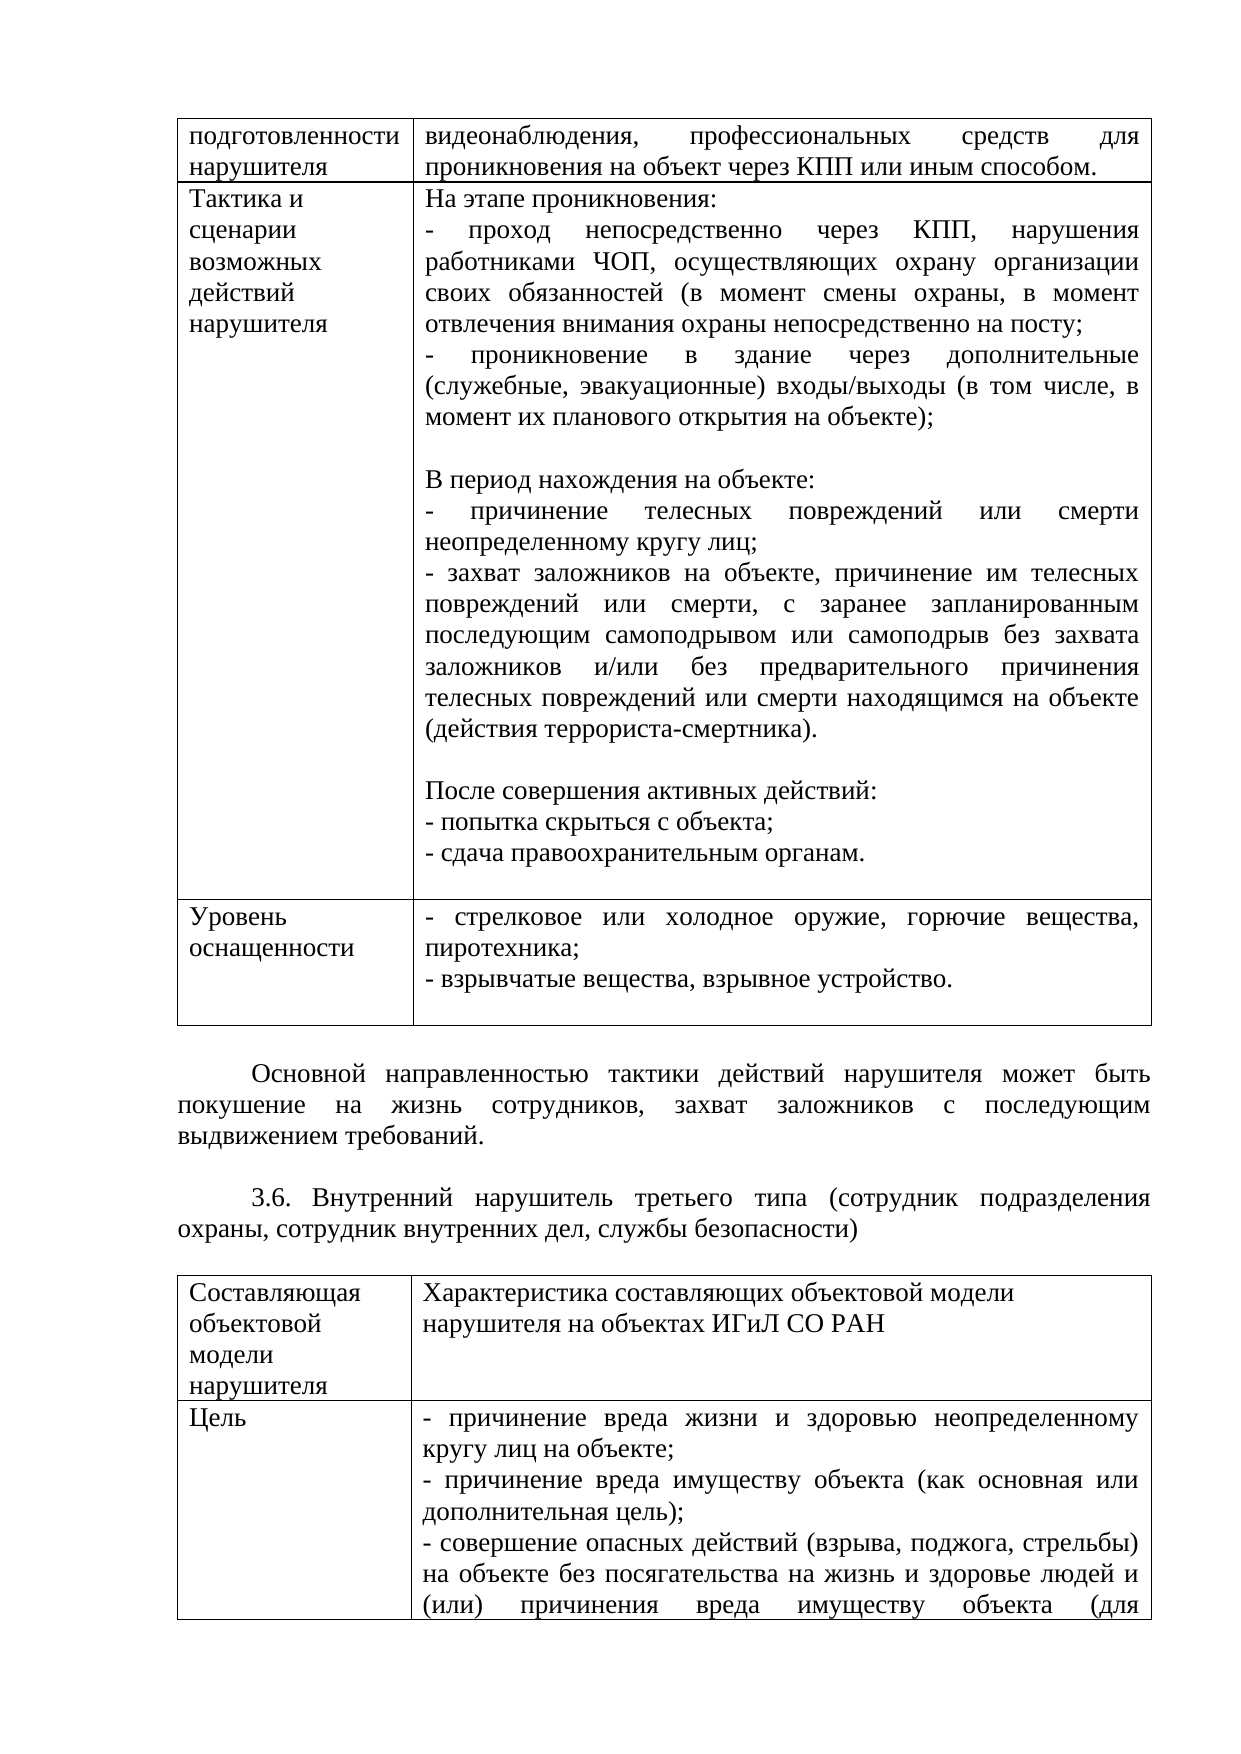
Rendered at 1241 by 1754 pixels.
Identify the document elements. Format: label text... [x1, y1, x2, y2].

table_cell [178, 119, 413, 181]
table_cell Тактика и сценарии возможных действий нарушителя [178, 183, 413, 899]
table_header Характеристика составляющих объектовой модели нарушителя на объектах ИГиЛ СО РАН [412, 1276, 1151, 1400]
text 3.6. Внутренний нарушитель третьего типа (сотрудник подразделения охраны, сотрудник внутренних дел, службы безопасности) [177, 1181, 1152, 1243]
table_cell - стрелковое или холодное оружие, горючие вещества, пиротехника; - взрывчатые вещества, взрывное устройство. [414, 900, 1151, 1024]
table_cell На этапе проникновения: - проход непосредственно через КПП, нарушения работниками ЧОП, осуществляющих охрану организации своих обязанностей (в момент смены охраны, в момент отвлечения внимания охраны непосредственно на посту; - проникновение в здание через дополнительные (служебные, эвакуационные) входы/выходы (в том числе, в момент их планового открытия на объекте); В период нахождения на объекте: - причинение телесных повреждений или смерти неопределенному кругу лиц; - захват заложников на объекте, причинение им телесных повреждений или смерти, с заранее запланированным последующим самоподрывом или самоподрыв без захвата заложников и/или без предварительного причинения телесных повреждений или смерти находящимся на объекте (действия террориста-смертника). После совершения активных действий: - попытка скрыться с объекта; - сдача правоохранительным органам. [414, 183, 1151, 899]
table_header Составляющая объектовой модели нарушителя [178, 1276, 411, 1400]
table_cell Уровень оснащенности [178, 900, 413, 1024]
text Основной направленностью тактики действий нарушителя может быть покушение на жизнь сотрудников, захват заложников с последующим выдвижением требований. [177, 1057, 1152, 1150]
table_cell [412, 1401, 1151, 1619]
table_cell Цель [178, 1401, 411, 1619]
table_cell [414, 119, 1151, 181]
